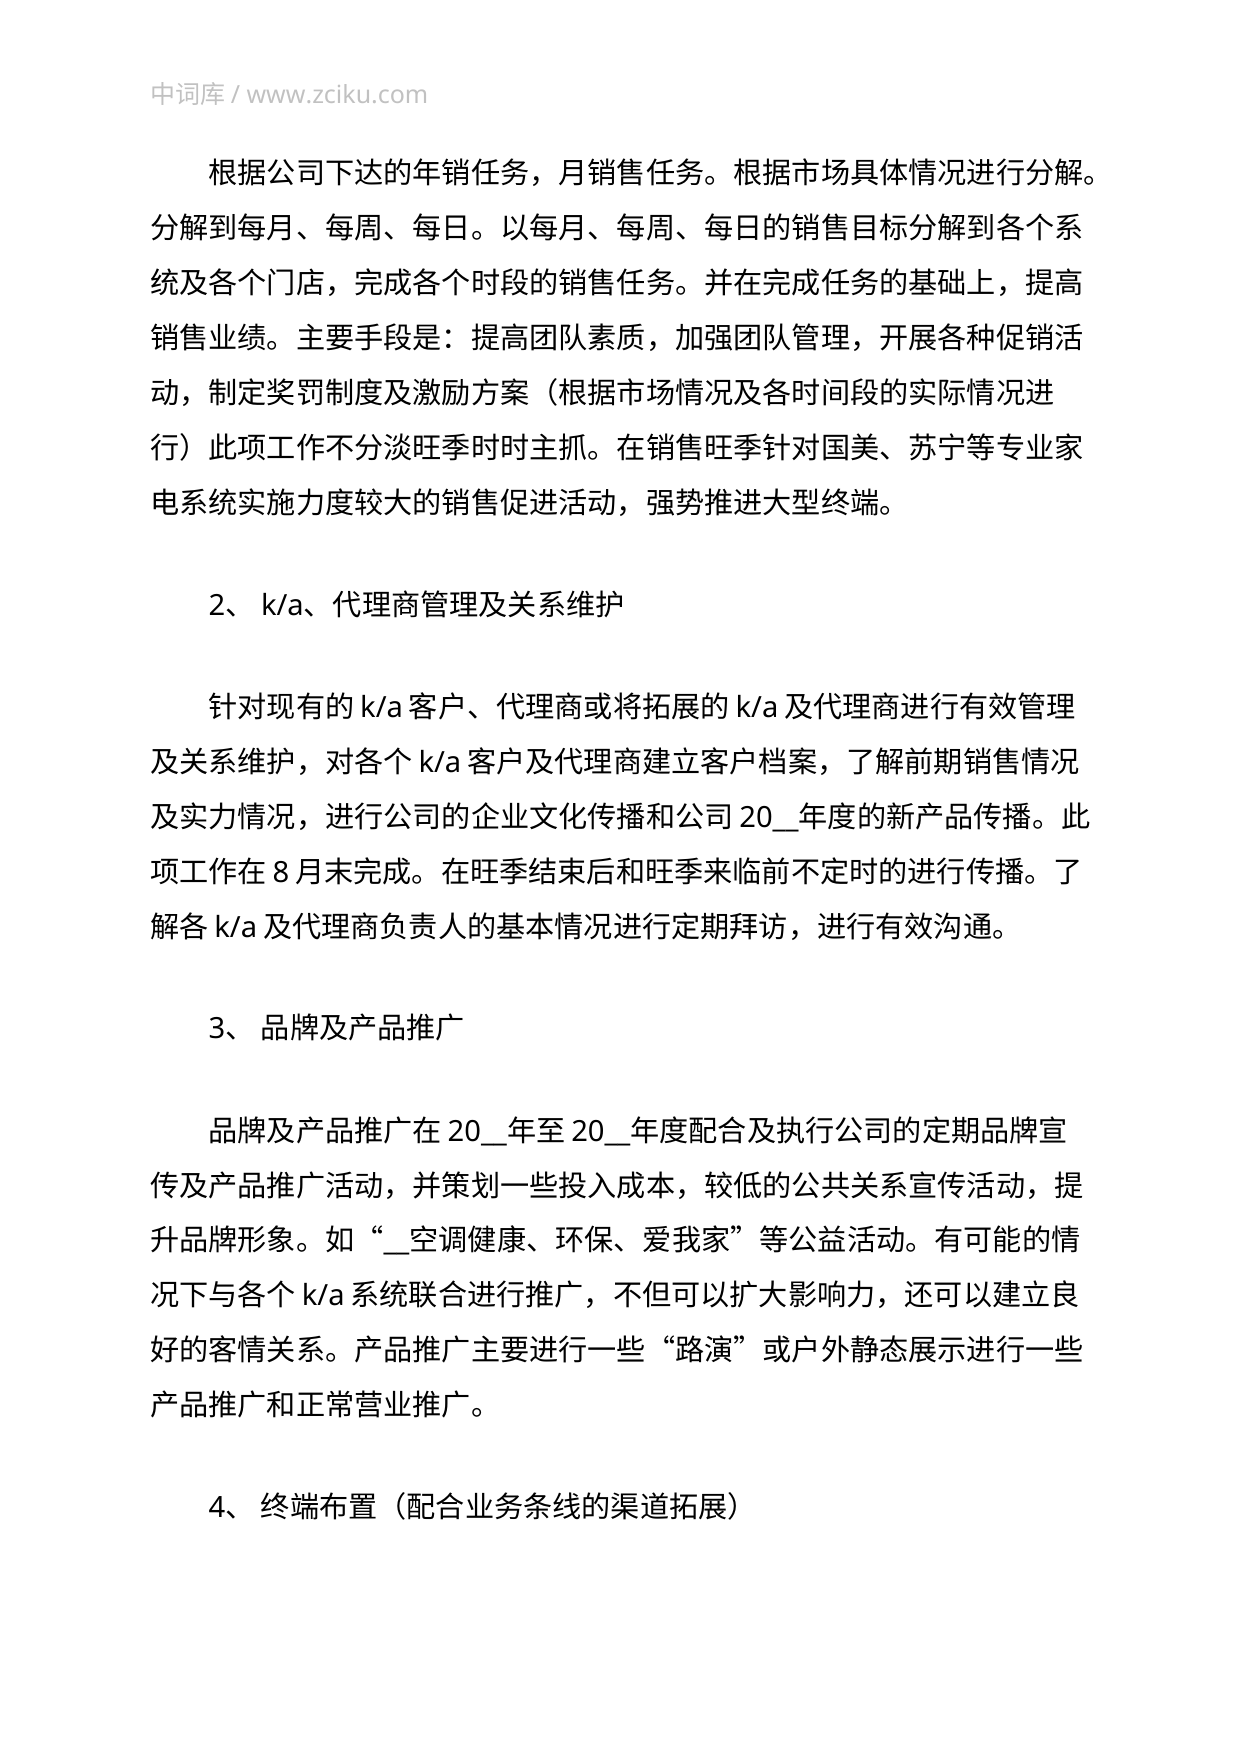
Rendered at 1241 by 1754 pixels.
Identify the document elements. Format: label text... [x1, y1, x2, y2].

text 3、 品牌及产品推广 [150, 1005, 1090, 1047]
text 2、 k/a、代理商管理及关系维护 [150, 581, 1090, 623]
text 针对现有的k/a客户、代理商或将拓展的k/a及代理商进行有效管理及关系维护，对各个k/a客户及代理商建立客户档案，了解前期销售情况及实力情况，进行公司的企业文化传播和公司20__年度的新产品传播。此项工作在8月末完成。在旺季结束后和旺季来临前不定时的进行传播。了解各k/a及代理商负责人的基本情况进行定期拜访，进行有效沟通。 [150, 683, 1090, 946]
text 品牌及产品推广在20__年至20__年度配合及执行公司的定期品牌宣传及产品推广活动，并策划一些投入成本，较低的公共关系宣传活动，提升品牌形象。如“__空调健康、环保、爱我家”等公益活动。有可能的情况下与各个k/a系统联合进行推广，不但可以扩大影响力，还可以建立良好的客情关系。产品推广主要进行一些“路演”或户外静态展示进行一些产品推广和正常营业推广。 [150, 1107, 1090, 1424]
text 根据公司下达的年销任务，月销售任务。根据市场具体情况进行分解。分解到每月、每周、每日。以每月、每周、每日的销售目标分解到各个系统及各个门店，完成各个时段的销售任务。并在完成任务的基础上，提高销售业绩。主要手段是：提高团队素质，加强团队管理，开展各种促销活动，制定奖罚制度及激励方案（根据市场情况及各时间段的实际情况进行）此项工作不分淡旺季时时主抓。在销售旺季针对国美、苏宁等专业家电系统实施力度较大的销售促进活动，强势推进大型终端。 [150, 150, 1090, 522]
text 4、 终端布置（配合业务条线的渠道拓展） [150, 1484, 1090, 1526]
